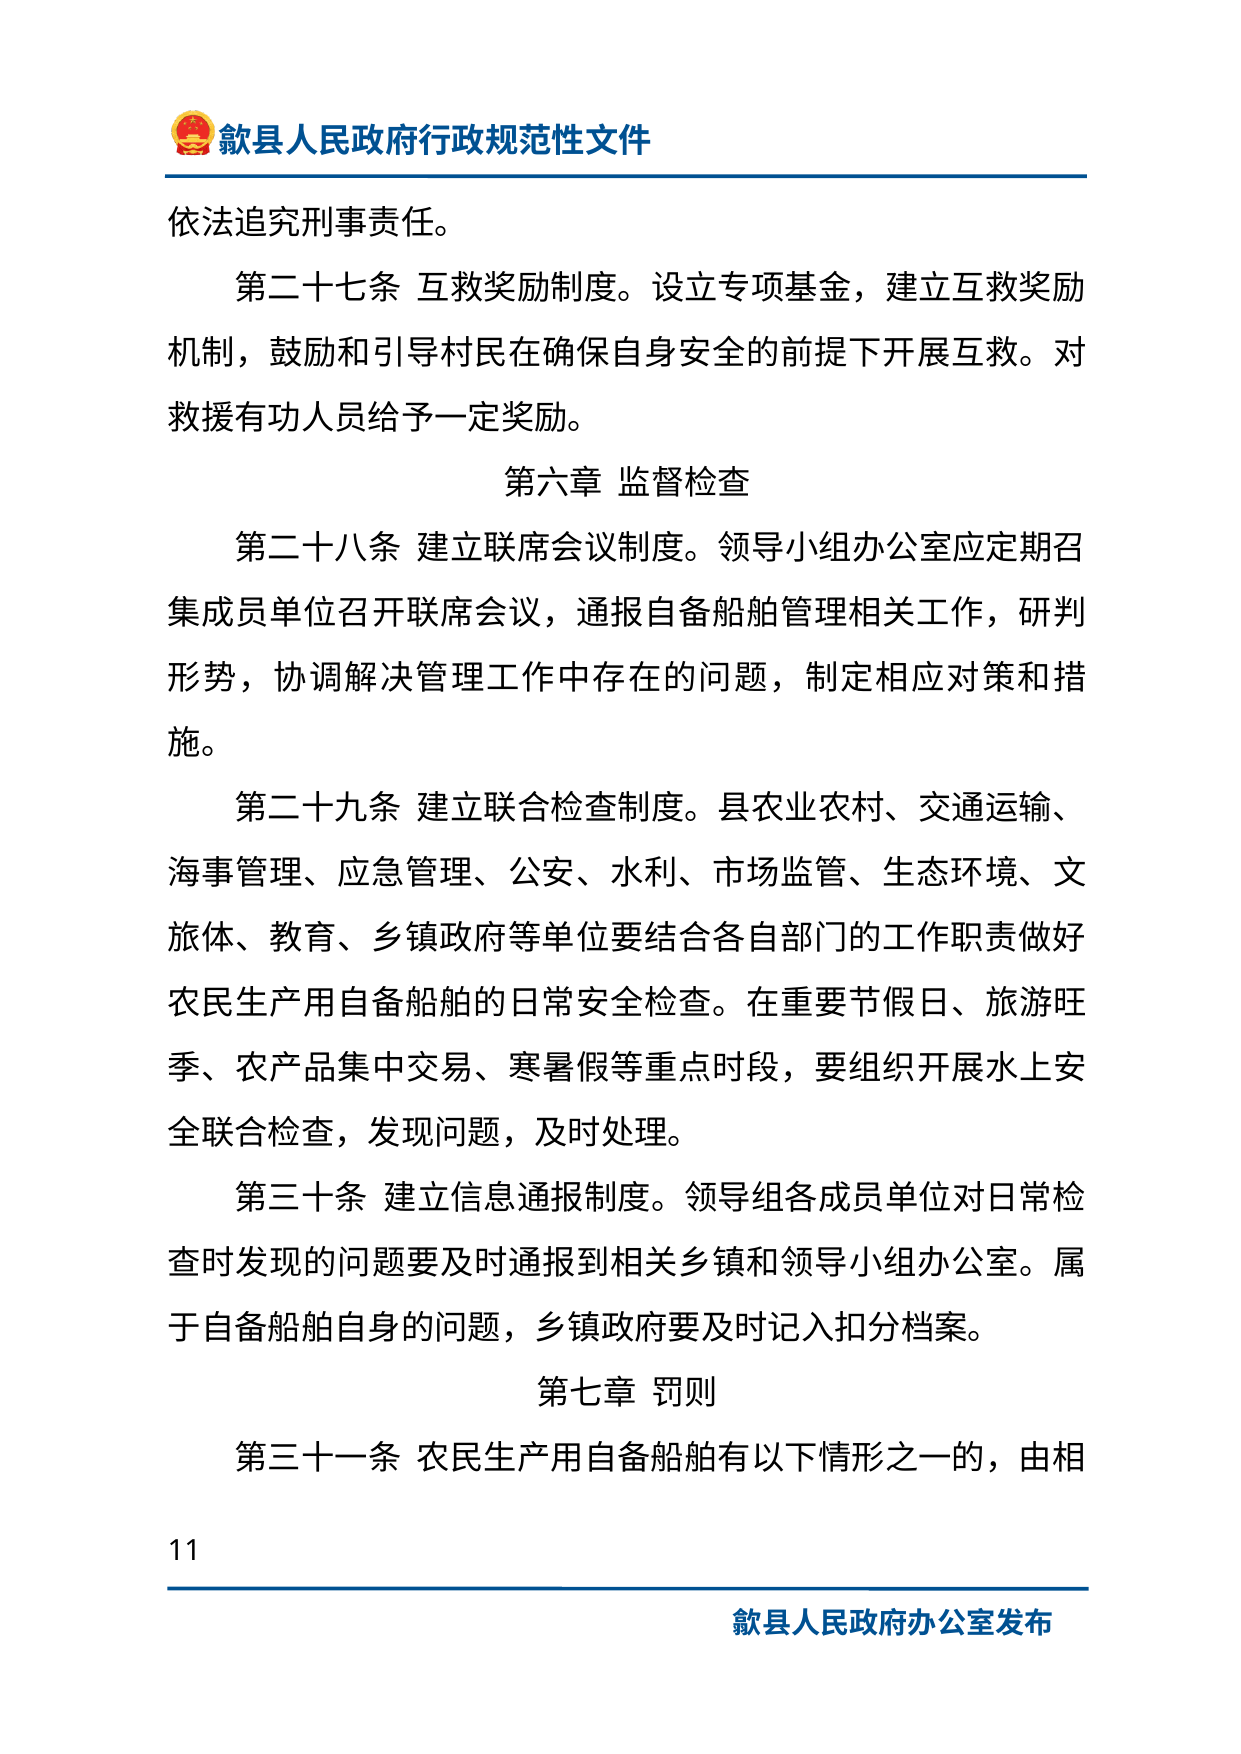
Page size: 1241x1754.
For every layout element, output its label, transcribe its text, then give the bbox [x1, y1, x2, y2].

text 第七章 罚则 [167, 1357, 1087, 1422]
text 第三十一条 农民生产用自备船舶有以下情形之一的，由相关部门依法予以查处： [167, 1422, 1087, 1487]
text 第二十七条 互救奖励制度。设立专项基金，建立互救奖励机制，鼓励和引导村民在确保自身安全的前提下开展互救。对救援有功人员给予一定奖励。 [167, 252, 1087, 447]
text 第三十条 建立信息通报制度。领导组各成员单位对日常检查时发现的问题要及时通报到相关乡镇和领导小组办公室。属于自备船舶自身的问题，乡镇政府要及时记入扣分档案。 [167, 1162, 1087, 1357]
text 第二十八条 建立联席会议制度。领导小组办公室应定期召集成员单位召开联席会议，通报自备船舶管理相关工作，研判形势，协调解决管理工作中存在的问题，制定相应对策和措施。 [167, 512, 1087, 772]
text 第六章 监督检查 [167, 447, 1087, 512]
picture [167, 108, 218, 159]
text 第二十九条 建立联合检查制度。县农业农村、交通运输、海事管理、应急管理、公安、水利、市场监管、生态环境、文旅体、教育、乡镇政府等单位要结合各自部门的工作职责做好农民生产用自备船舶的日常安全检查。在重要节假日、旅游旺季、农产品集中交易、寒暑假等重点时段，要组织开展水上安全联合检查，发现问题，及时处理。 [167, 772, 1087, 1162]
